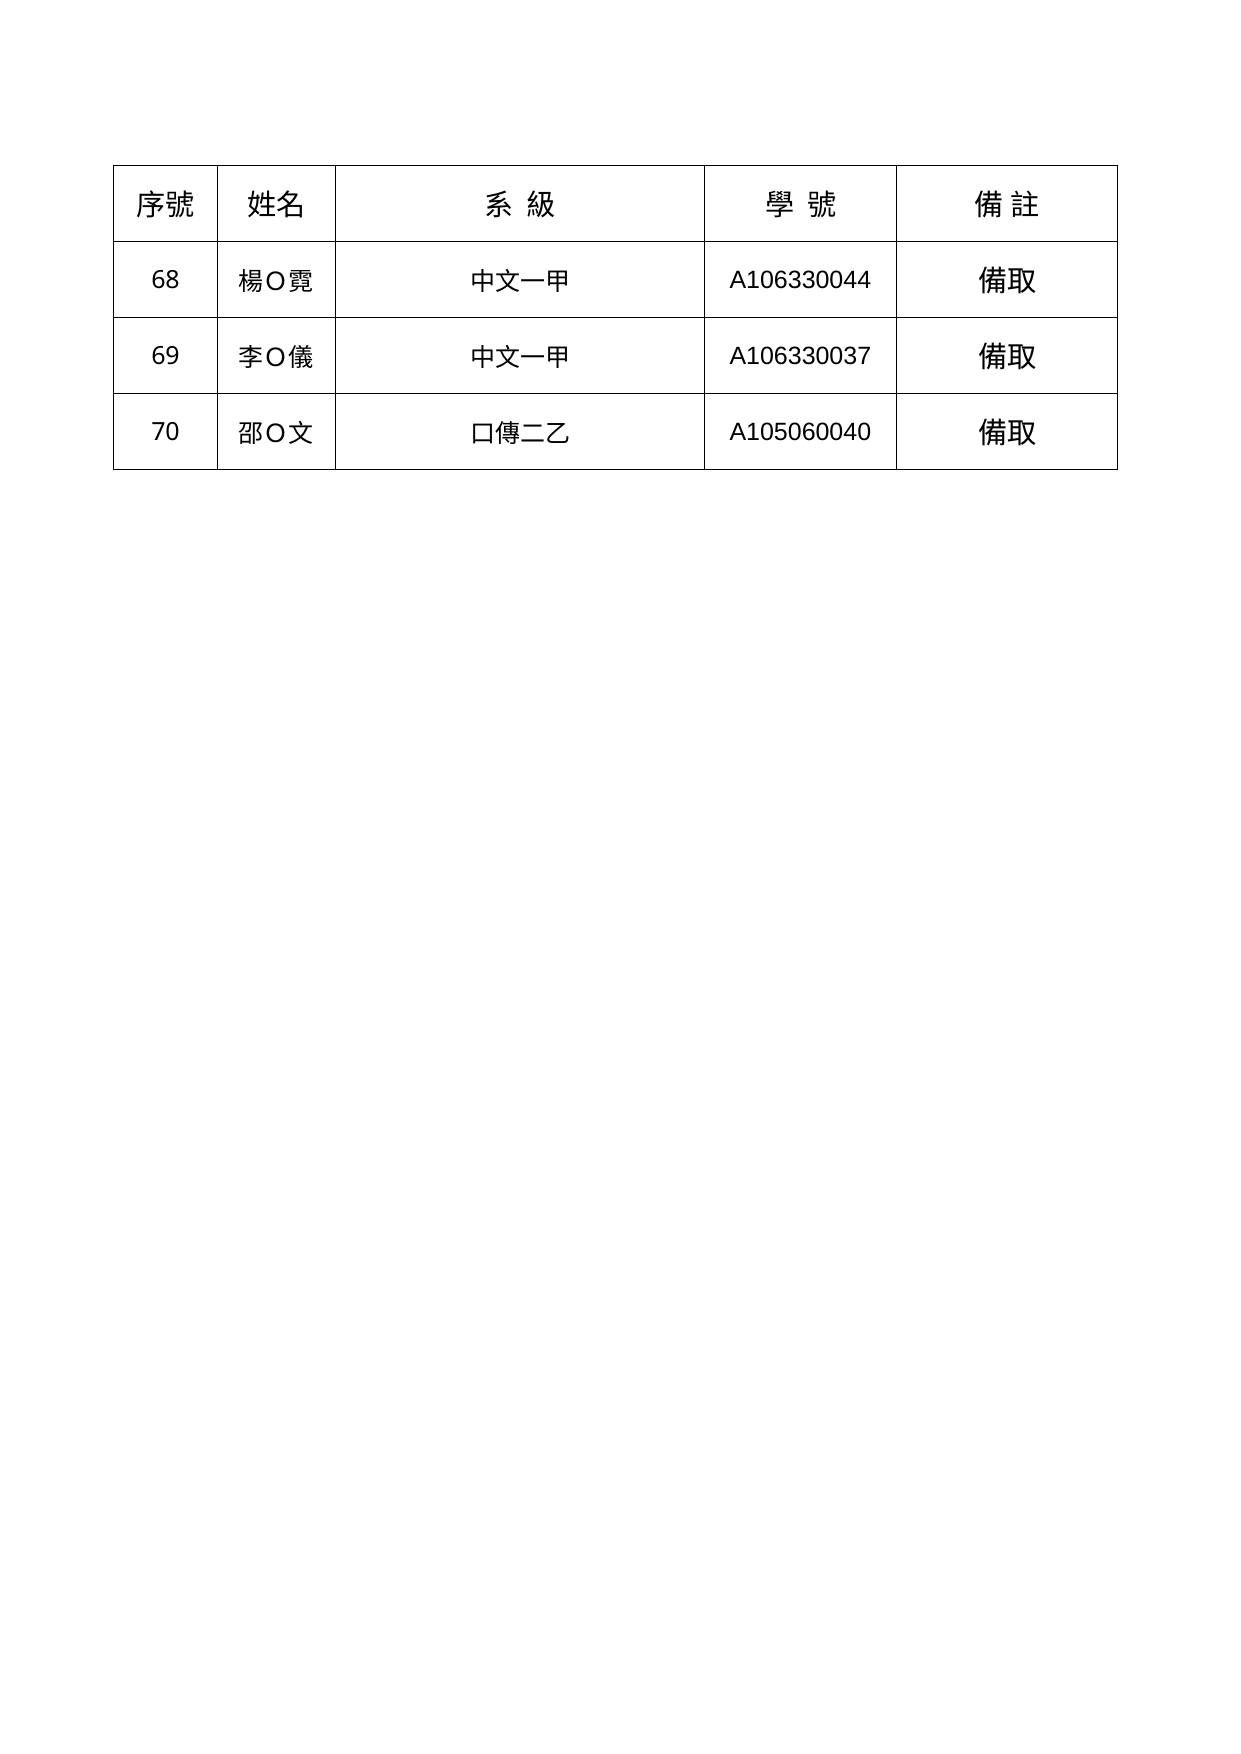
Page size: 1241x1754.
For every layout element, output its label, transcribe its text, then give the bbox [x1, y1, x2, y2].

table_header 序號 [114, 166, 217, 241]
table_cell 口傳二乙 [336, 394, 704, 469]
table_cell 楊Ｏ霓 [218, 242, 335, 317]
table_header 備 註 [897, 166, 1117, 241]
table_cell 70 [114, 394, 217, 469]
table_cell 68 [114, 242, 217, 317]
table_cell 中文一甲 [336, 242, 704, 317]
table_header 學 號 [705, 166, 896, 241]
table_cell A106330044 [705, 242, 896, 317]
table_cell 備取 [897, 318, 1117, 393]
table_cell 備取 [897, 394, 1117, 469]
table_cell 備取 [897, 242, 1117, 317]
table_header 姓名 [218, 166, 335, 241]
table_cell 中文一甲 [336, 318, 704, 393]
table_header 系 級 [336, 166, 704, 241]
table_cell 李Ｏ儀 [218, 318, 335, 393]
table_cell 69 [114, 318, 217, 393]
table_cell A105060040 [705, 394, 896, 469]
table_cell A106330037 [705, 318, 896, 393]
table_cell 邵Ｏ文 [218, 394, 335, 469]
